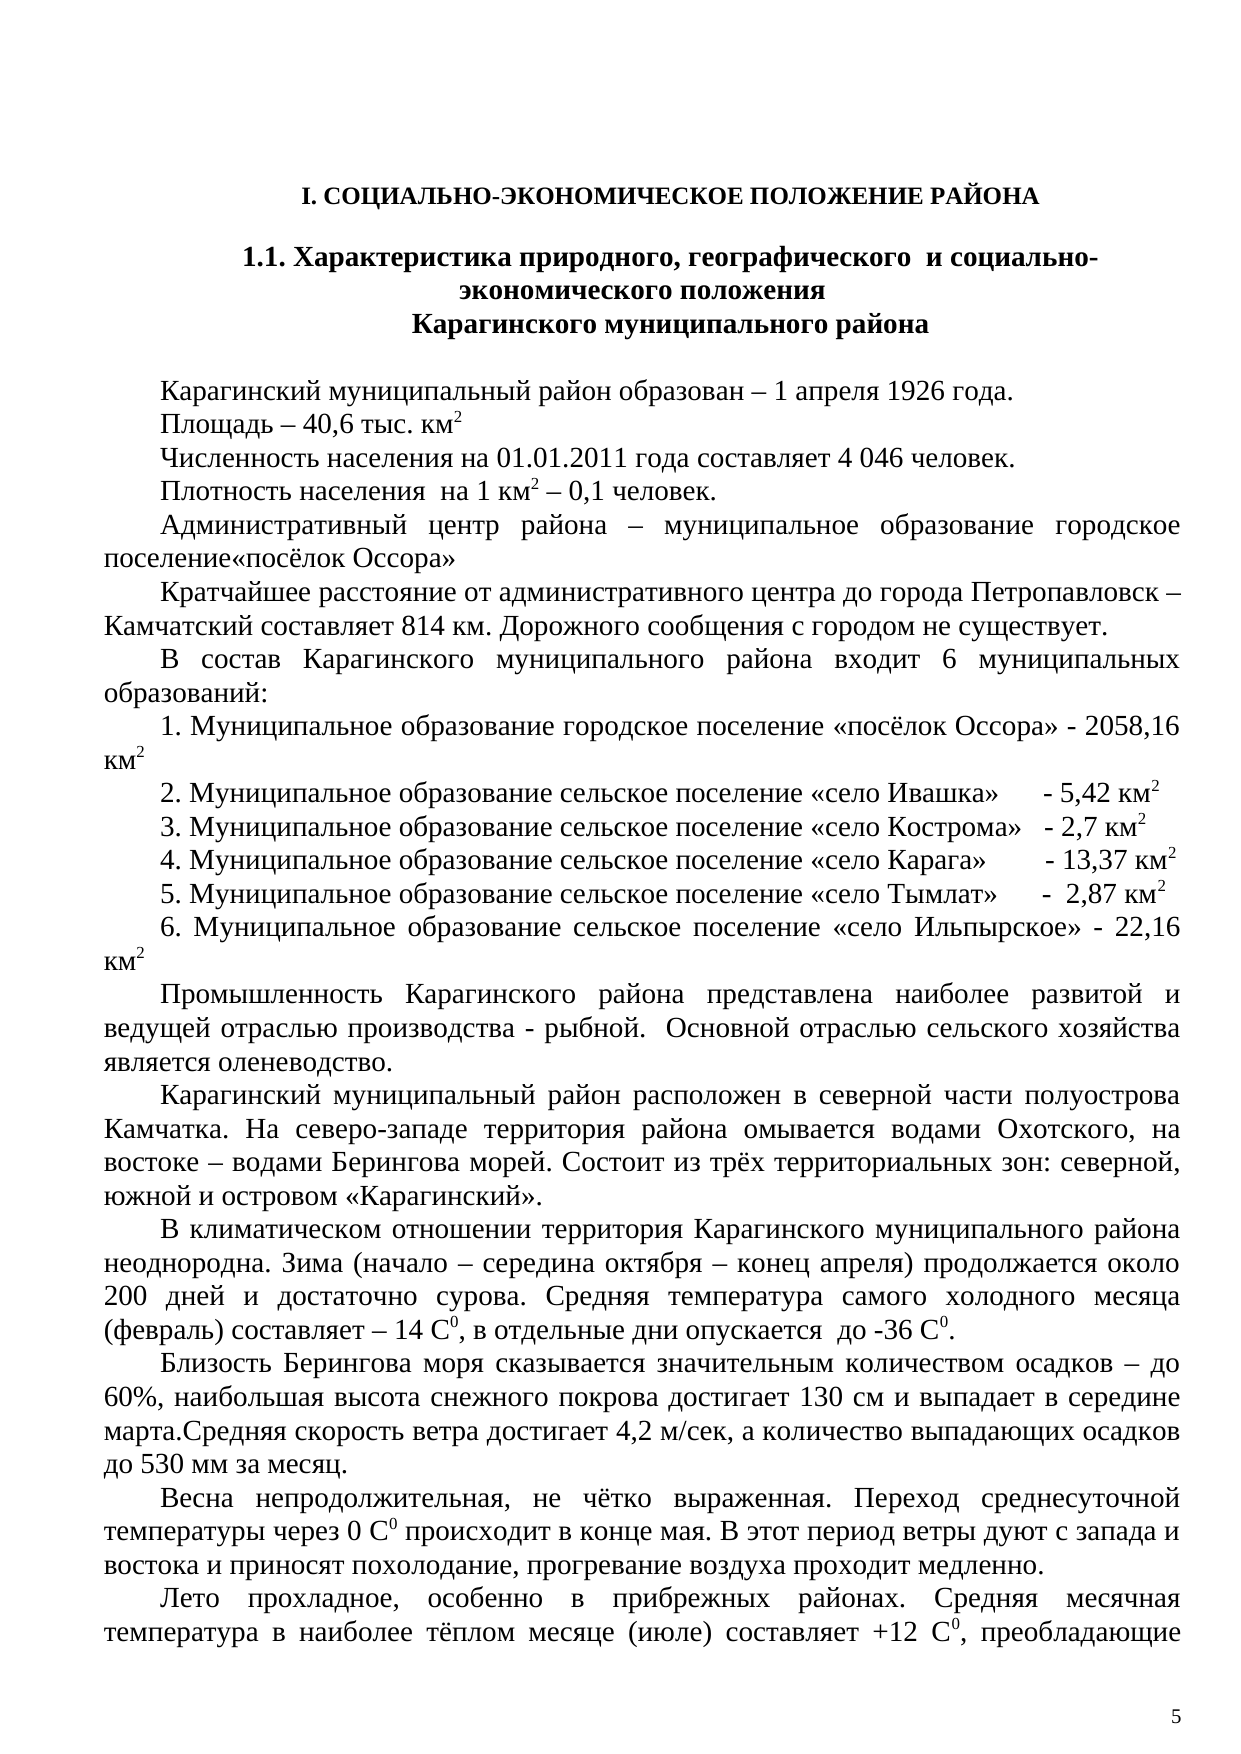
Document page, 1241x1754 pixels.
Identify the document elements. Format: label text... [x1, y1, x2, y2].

subtitle 1.1. Характеристика природного, географического и социально-экономического положения [103, 239, 1181, 306]
subtitle Карагинского муниципального района [103, 306, 1181, 339]
text Промышленность Карагинского района представлена наиболее развитой и ведущей отраслью производства - рыбной. Основной отраслью сельского хозяйства является оленеводство. [103, 977, 1181, 1077]
subtitle I. СОЦИАЛЬНО-ЭКОНОМИЧЕСКОЕ ПОЛОЖЕНИЕ РАЙОНА [103, 181, 1181, 210]
text Карагинский муниципальный район образован – 1 апреля 1926 года. [103, 373, 1181, 406]
text Кратчайшее расстояние от административного центра до города Петропавловск – Камчатский составляет . Дорожного сообщения с городом не существует. [103, 574, 1181, 641]
text Близость Берингова моря сказывается значительным количеством осадков – до 60%, наибольшая высота снежного покрова достигает и выпадает в середине марта.Средняя скорость ветра достигает 4,2 м/сек, а количество выпадающих осадков до за месяц. [103, 1346, 1181, 1480]
text Административный центр района – муниципальное образование городское поселение«посёлок Оссора» [103, 507, 1181, 574]
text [103, 1580, 1181, 1647]
text 2. Муниципальное образование сельское поселение «село Ивашка» - 5,42 км2 [103, 775, 1181, 809]
text Плотность населения на 1 км2 – 0,1 человек. [103, 473, 1181, 507]
text 6. Муниципальное образование сельское поселение «село Ильпырское» - 22,16 км2 [103, 909, 1181, 977]
text Карагинский муниципальный район расположен в северной части полуострова Камчатка. На северо-западе территория района омывается водами Охотского, на востоке – водами Берингова морей. Состоит из трёх территориальных зон: северной, южной и островом «Карагинский». [103, 1077, 1181, 1211]
text Площадь – 40,6 тыс. км2 [103, 406, 1181, 440]
text В состав Карагинского муниципального района входит 6 муниципальных образований: [103, 641, 1181, 708]
text 1. Муниципальное образование городское поселение «посёлок Оссора» - 2058,16 км2 [103, 708, 1181, 775]
text 5. Муниципальное образование сельское поселение «село Тымлат» - 2,87 км2 [103, 876, 1181, 909]
text Численность населения на 01.01.2011 года составляет 4 046 человек. [103, 440, 1181, 473]
text 3. Муниципальное образование сельское поселение «село Кострома» - 2,7 км2 [103, 809, 1181, 842]
text Весна непродолжительная, не чётко выраженная. Переход среднесуточной температуры через 0 С0 происходит в конце мая. В этот период ветры дуют с запада и востока и приносят похолодание, прогревание воздуха проходит медленно. [103, 1480, 1181, 1580]
text 4. Муниципальное образование сельское поселение «село Карага» - 13,37 км2 [103, 842, 1181, 876]
text В климатическом отношении территория Карагинского муниципального района неоднородна. Зима (начало – середина октября – конец апреля) продолжается около 200 дней и достаточно сурова. Средняя температура самого холодного месяца (февраль) составляет – 14 С0, в отдельные дни опускается до -36 С0. [103, 1211, 1181, 1346]
